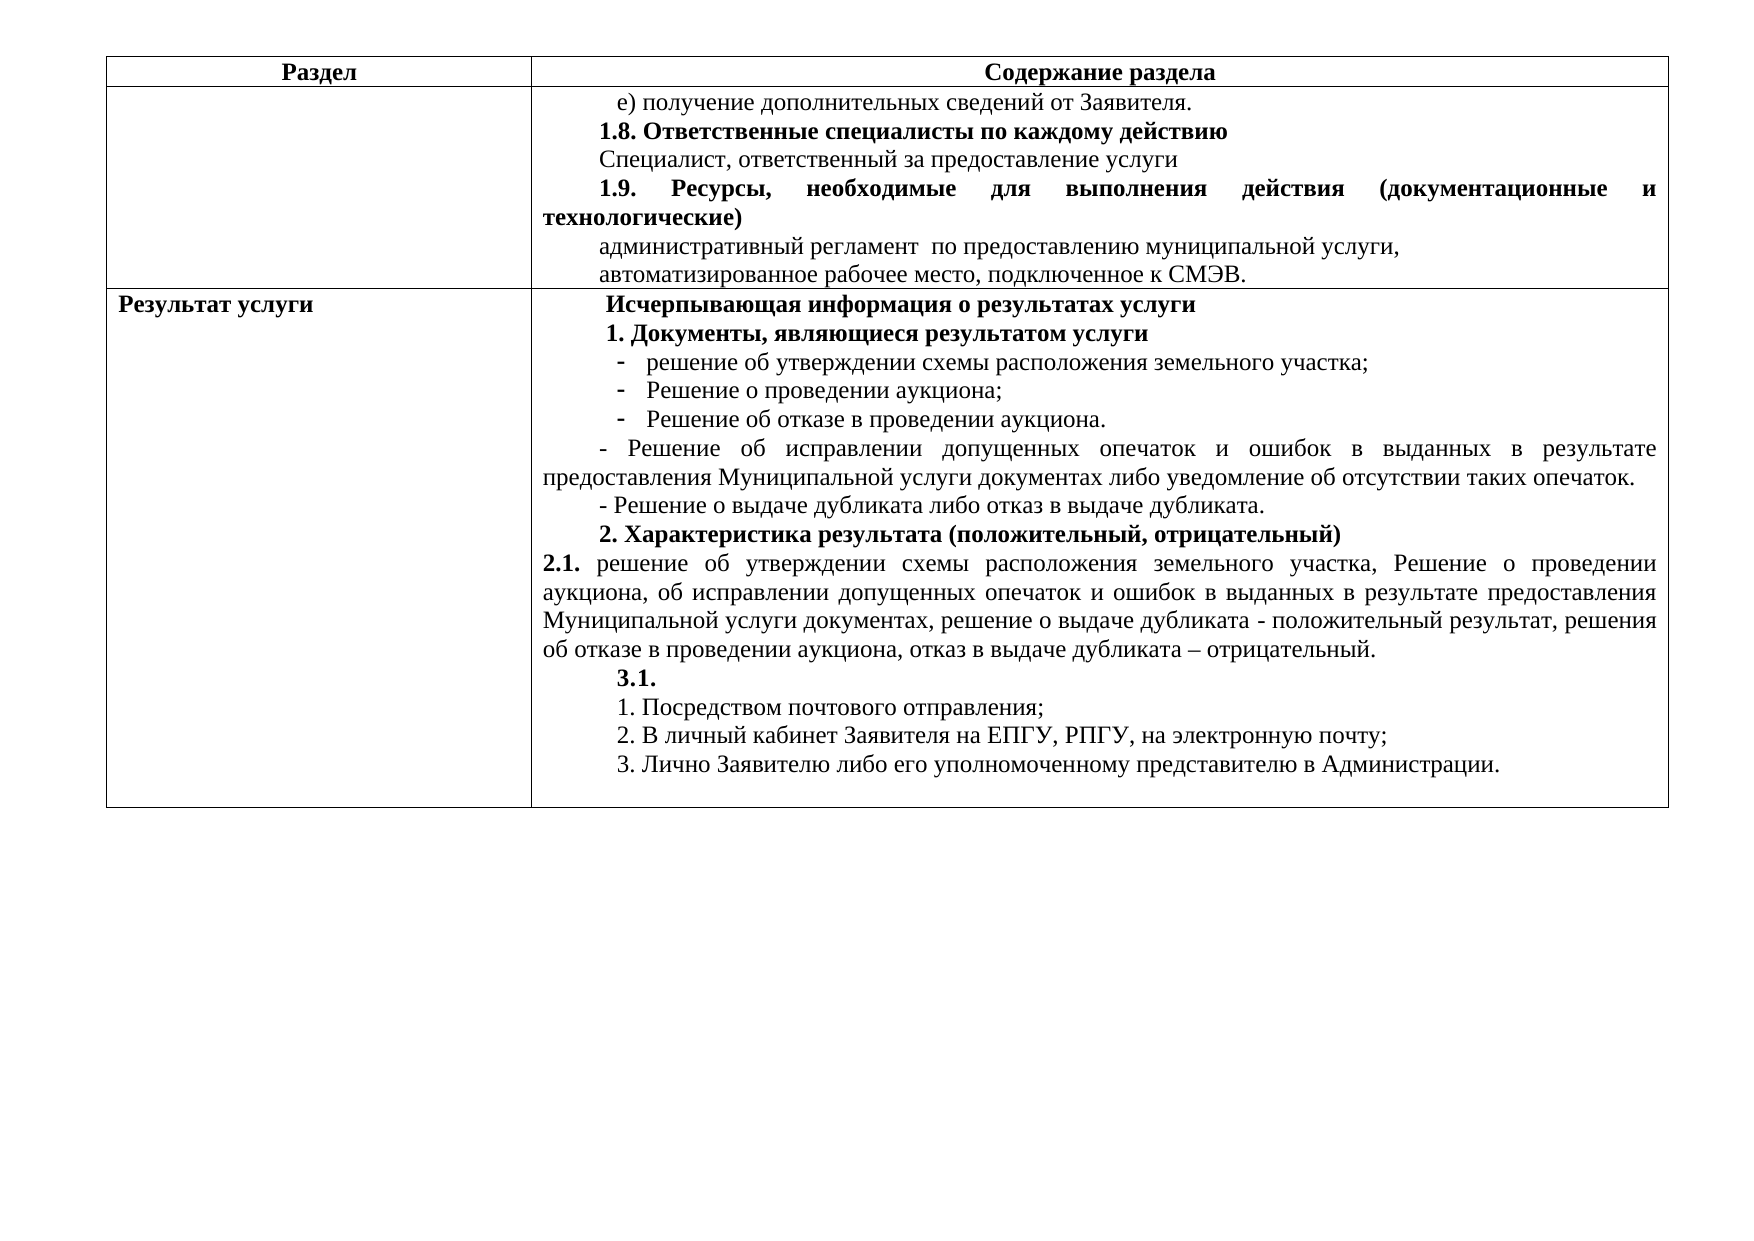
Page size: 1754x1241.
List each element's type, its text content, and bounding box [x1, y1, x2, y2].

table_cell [532, 87, 1668, 288]
table_header Раздел [107, 57, 531, 86]
table_cell Результат услуги [107, 289, 531, 807]
table_header Содержание раздела [532, 57, 1668, 86]
table_cell Исчерпывающая информация о результатах услуги 1. Документы, являющиеся результатом услуги решение об утверждении схемы расположения земельного участка; Решение о проведении аукциона; Решение об отказе в проведении аукциона. - Решение об исправлении допущенных опечаток и ошибок в выданных в результате предоставления Муниципальной услуги документах либо уведомление об отсутствии таких опечаток. - Решение о выдаче дубликата либо отказ в выдаче дубликата. 2. Характеристика результата (положительный, отрицательный) 2.1. решение об утверждении схемы расположения земельного участка, Решение о проведении аукциона, об исправлении допущенных опечаток и ошибок в выданных в результате предоставления Муниципальной услуги документах, решение о выдаче дубликата - положительный результат, решения об отказе в проведении аукциона, отказ в выдаче дубликата – отрицательный. 3.1. 1. Посредством почтового отправления; 2. В личный кабинет Заявителя на ЕПГУ, РПГУ, на электронную почту; 3. Лично Заявителю либо его уполномоченному представителю в Администрации. [532, 289, 1668, 807]
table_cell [107, 87, 531, 288]
